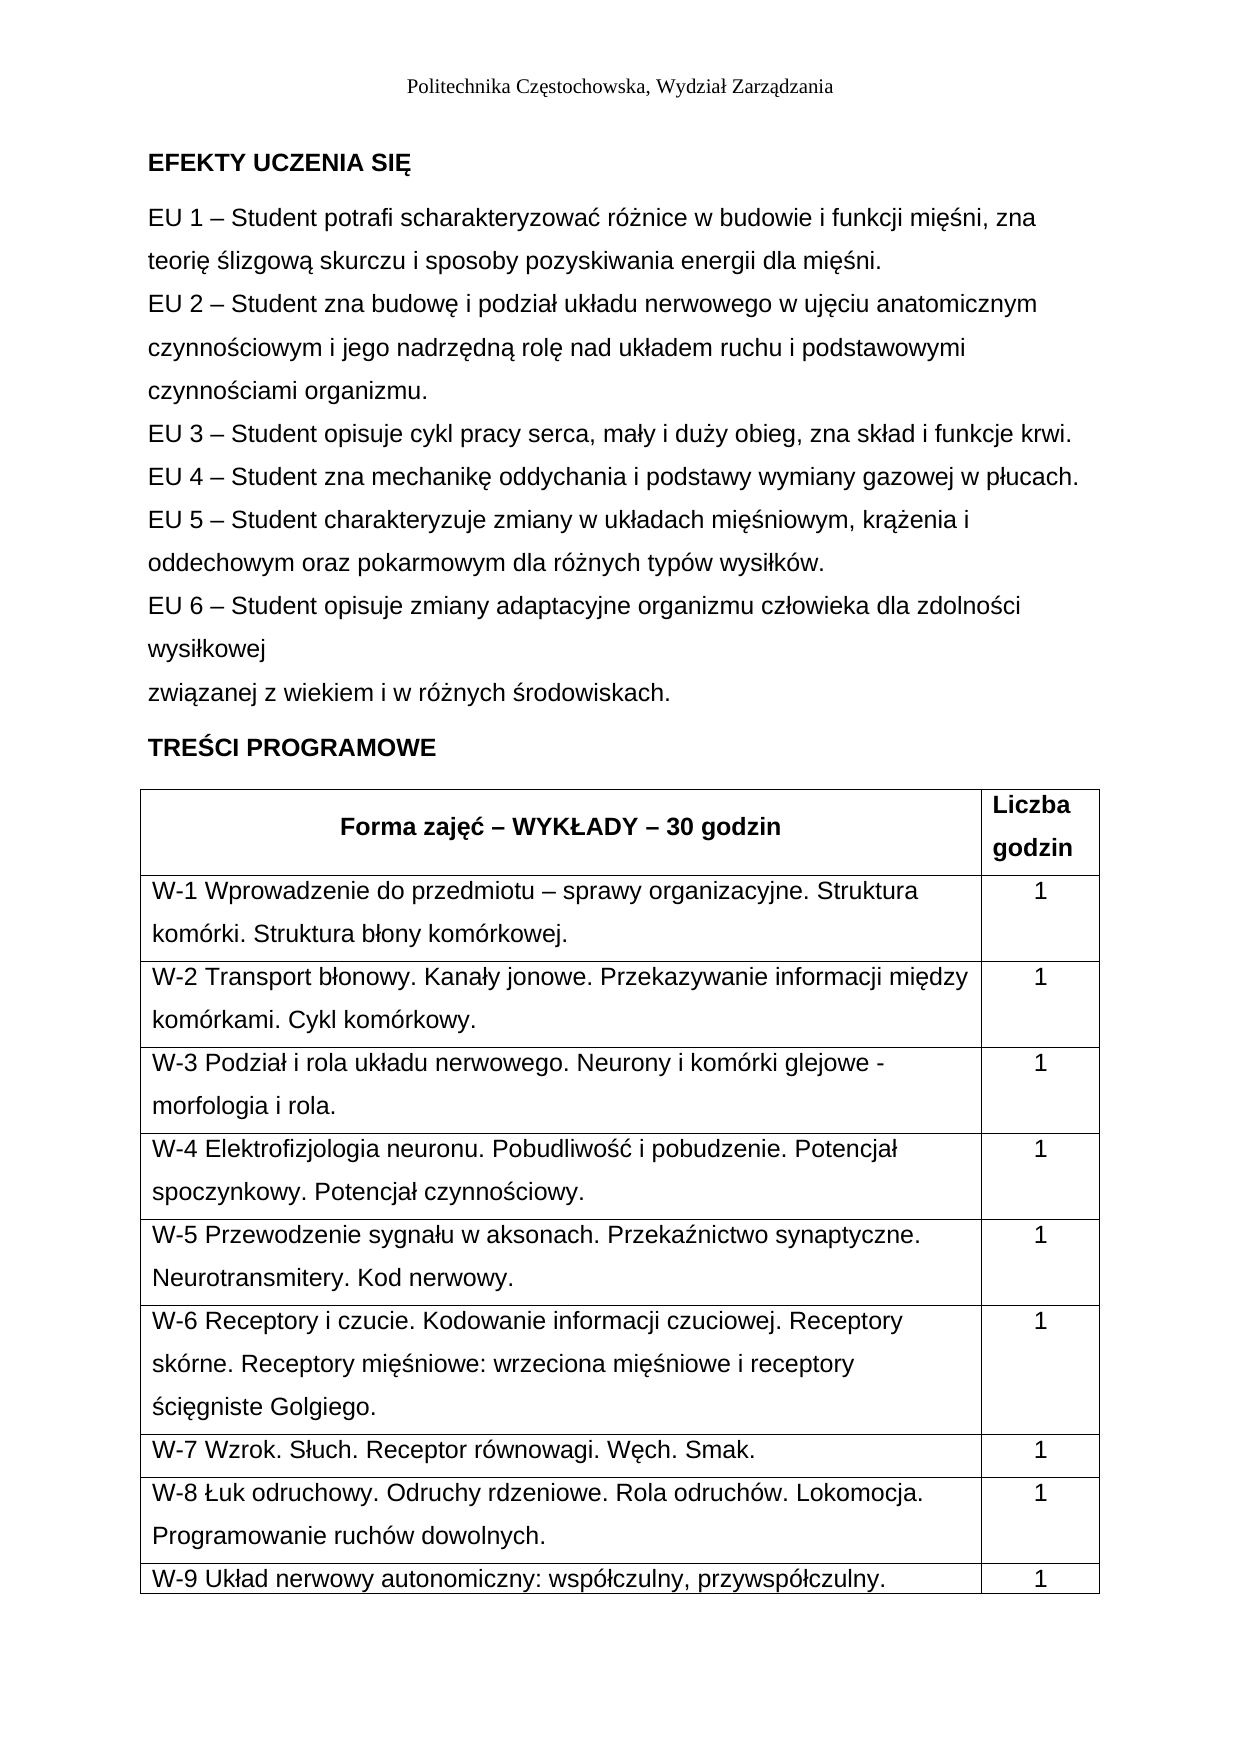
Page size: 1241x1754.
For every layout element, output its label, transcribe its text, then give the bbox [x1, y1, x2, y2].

table_cell 1 [982, 1220, 1099, 1305]
text EU 3 – Student opisuje cykl pracy serca, mały i duży obieg, zna skład i funkcje krwi. [148, 419, 1093, 448]
text EU 2 – Student zna budowę i podział układu nerwowego w ujęciu anatomicznym czynnościowym i jego nadrzędną rolę nad układem ruchu i podstawowymi czynnościami organizmu. [148, 289, 1093, 404]
table_cell W-7 Wzrok. Słuch. Receptor równowagi. Węch. Smak. [141, 1435, 981, 1477]
table_cell W-6 Receptory i czucie. Kodowanie informacji czuciowej. Receptory skórne. Receptory mięśniowe: wrzeciona mięśniowe i receptory ścięgniste Golgiego. [141, 1306, 981, 1434]
table_cell W-2 Transport błonowy. Kanały jonowe. Przekazywanie informacji między komórkami. Cykl komórkowy. [141, 962, 981, 1047]
text EFEKTY UCZENIA SIĘ [148, 148, 1093, 176]
text EU 5 – Student charakteryzuje zmiany w układach mięśniowym, krążenia i oddechowym oraz pokarmowym dla różnych typów wysiłków. [148, 505, 1093, 577]
table_cell W-8 Łuk odruchowy. Odruchy rdzeniowe. Rola odruchów. Lokomocja. Programowanie ruchów dowolnych. [141, 1478, 981, 1563]
text EU 1 – Student potrafi scharakteryzować różnice w budowie i funkcji mięśni, zna teorię ślizgową skurczu i sposoby pozyskiwania energii dla mięśni. [148, 203, 1093, 275]
table_cell 1 [982, 962, 1099, 1047]
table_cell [141, 1564, 981, 1593]
text EU 6 – Student opisuje zmiany adaptacyjne organizmu człowieka dla zdolności wysiłkowej [148, 591, 1093, 663]
text EU 4 – Student zna mechanikę oddychania i podstawy wymiany gazowej w płucach. [148, 462, 1093, 491]
table_header Liczba godzin [982, 790, 1099, 875]
table_cell 1 [982, 876, 1099, 961]
table_cell W-3 Podział i rola układu nerwowego. Neurony i komórki glejowe - morfologia i rola. [141, 1048, 981, 1133]
table_cell 1 [982, 1134, 1099, 1219]
table_cell W-5 Przewodzenie sygnału w aksonach. Przekaźnictwo synaptyczne. Neurotransmitery. Kod nerwowy. [141, 1220, 981, 1305]
table_cell 1 [982, 1564, 1099, 1593]
table_cell 1 [982, 1435, 1099, 1477]
table_cell 1 [982, 1478, 1099, 1563]
table_cell 1 [982, 1048, 1099, 1133]
table_cell W-4 Elektrofizjologia neuronu. Pobudliwość i pobudzenie. Potencjał spoczynkowy. Potencjał czynnościowy. [141, 1134, 981, 1219]
table_cell 1 [982, 1306, 1099, 1434]
table_header Forma zajęć – WYKŁADY – 30 godzin [141, 790, 981, 875]
table_cell W-1 Wprowadzenie do przedmiotu – sprawy organizacyjne. Struktura komórki. Struktura błony komórkowej. [141, 876, 981, 961]
text związanej z wiekiem i w różnych środowiskach. [148, 678, 1093, 706]
text TREŚCI PROGRAMOWE [148, 733, 1093, 762]
